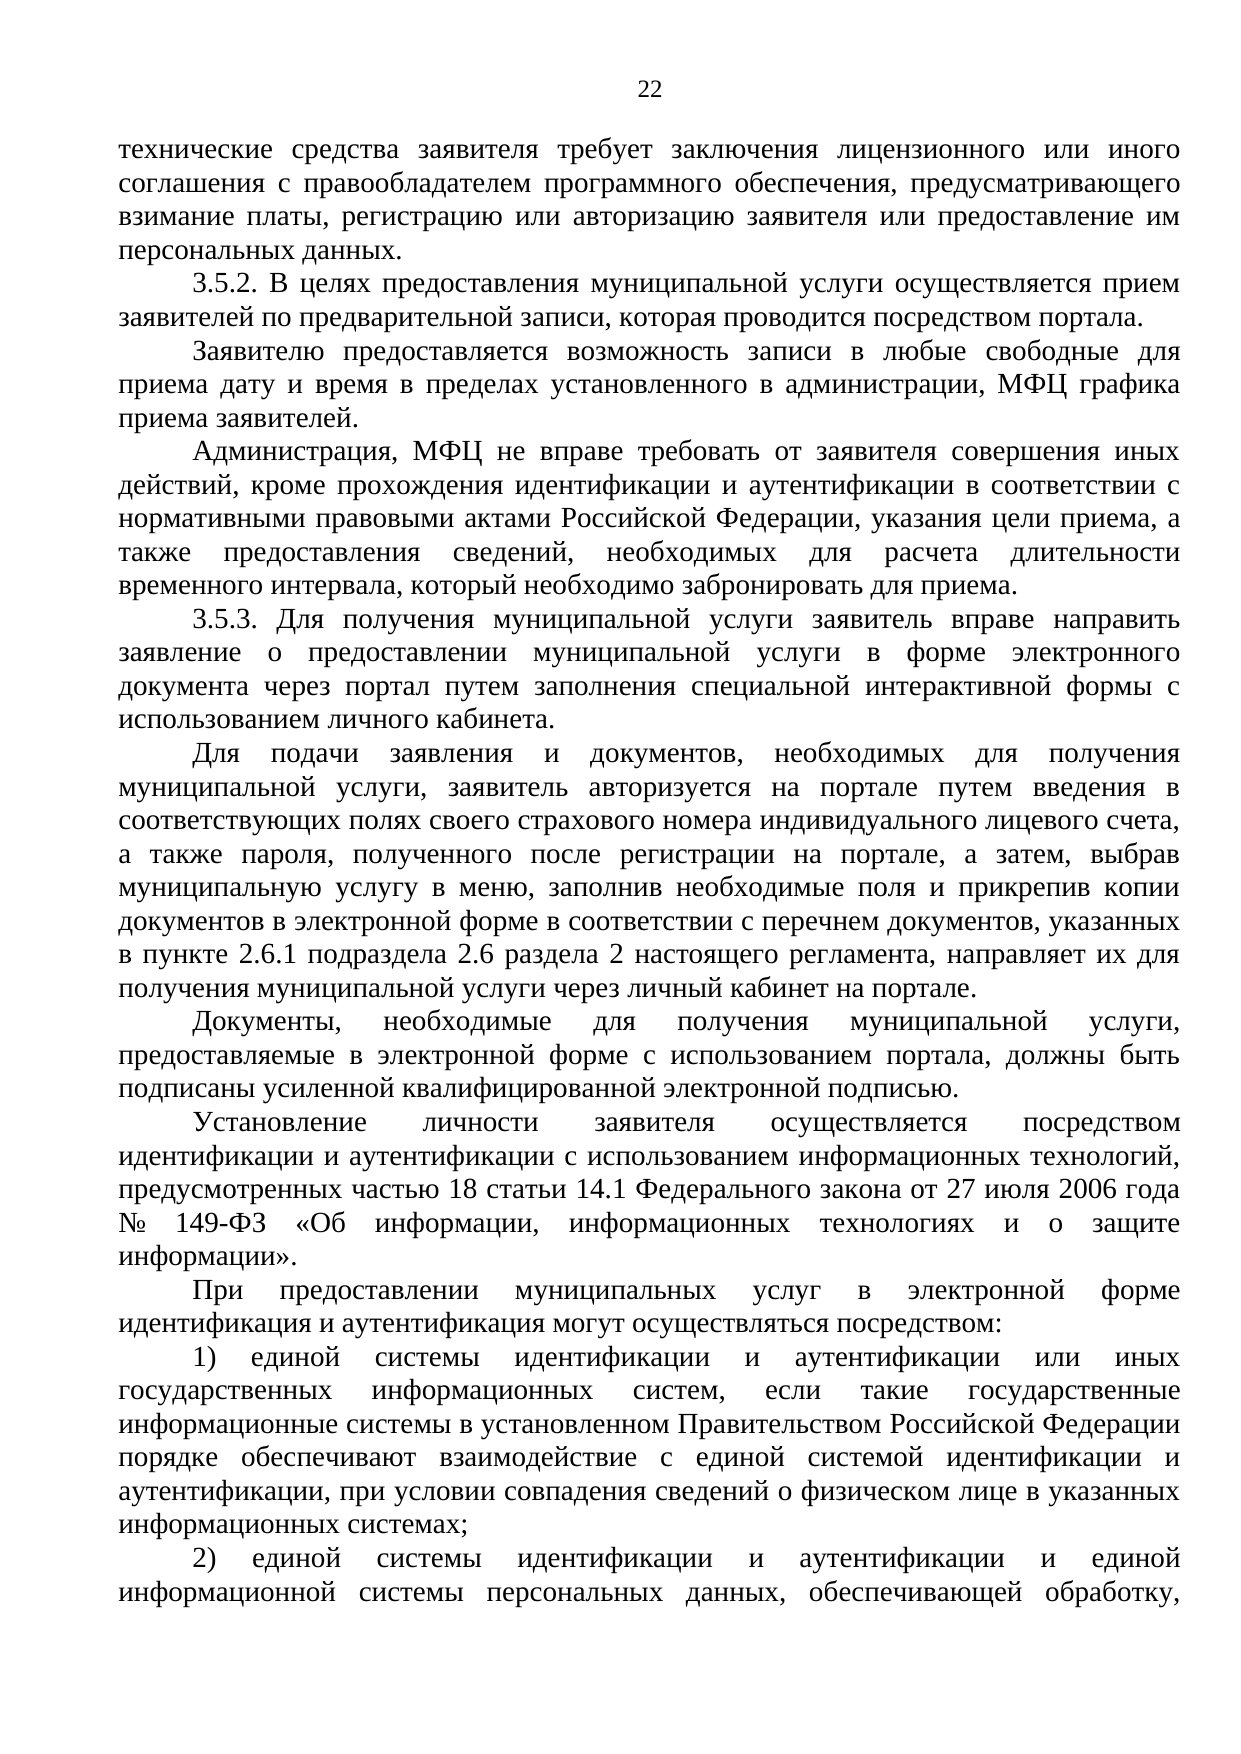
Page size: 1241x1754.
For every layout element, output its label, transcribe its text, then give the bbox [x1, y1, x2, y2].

text Заявителю предоставляется возможность записи в любые свободные для приема дату и время в пределах установленного в администрации, МФЦ графика приема заявителей. [118, 333, 1181, 433]
text При предоставлении муниципальных услуг в электронной форме идентификация и аутентификация могут осуществляться посредством: [118, 1272, 1181, 1339]
text 3.5.3. Для получения муниципальной услуги заявитель вправе направить заявление о предоставлении муниципальной услуги в форме электронного документа через портал путем заполнения специальной интерактивной формы с использованием личного кабинета. [118, 601, 1181, 735]
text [118, 131, 1181, 266]
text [118, 1540, 1181, 1607]
text 3.5.2. В целях предоставления муниципальной услуги осуществляется прием заявителей по предварительной записи, которая проводится посредством портала. [118, 266, 1181, 333]
text Установление личности заявителя осуществляется посредством идентификации и аутентификации с использованием информационных технологий, предусмотренных частью 18 статьи 14.1 Федерального закона от 27 июля 2006 года № 149-ФЗ «Об информации, информационных технологиях и о защите информации». [118, 1104, 1181, 1272]
text Документы, необходимые для получения муниципальной услуги, предоставляемые в электронной форме с использованием портала, должны быть подписаны усиленной квалифицированной электронной подписью. [118, 1003, 1181, 1104]
text Для подачи заявления и документов, необходимых для получения муниципальной услуги, заявитель авторизуется на портале путем введения в соответствующих полях своего страхового номера индивидуального лицевого счета, а также пароля, полученного после регистрации на портале, а затем, выбрав муниципальную услугу в меню, заполнив необходимые поля и прикрепив копии документов в электронной форме в соответствии с перечнем документов, указанных в пункте 2.6.1 подраздела 2.6 раздела 2 настоящего регламента, направляет их для получения муниципальной услуги через личный кабинет на портале. [118, 735, 1181, 1003]
text 1) единой системы идентификации и аутентификации или иных государственных информационных систем, если такие государственные информационные системы в установленном Правительством Российской Федерации порядке обеспечивают взаимодействие с единой системой идентификации и аутентификации, при условии совпадения сведений о физическом лице в указанных информационных системах; [118, 1339, 1181, 1540]
text Администрация, МФЦ не вправе требовать от заявителя совершения иных действий, кроме прохождения идентификации и аутентификации в соответствии с нормативными правовыми актами Российской Федерации, указания цели приема, а также предоставления сведений, необходимых для расчета длительности временного интервала, который необходимо забронировать для приема. [118, 433, 1181, 601]
